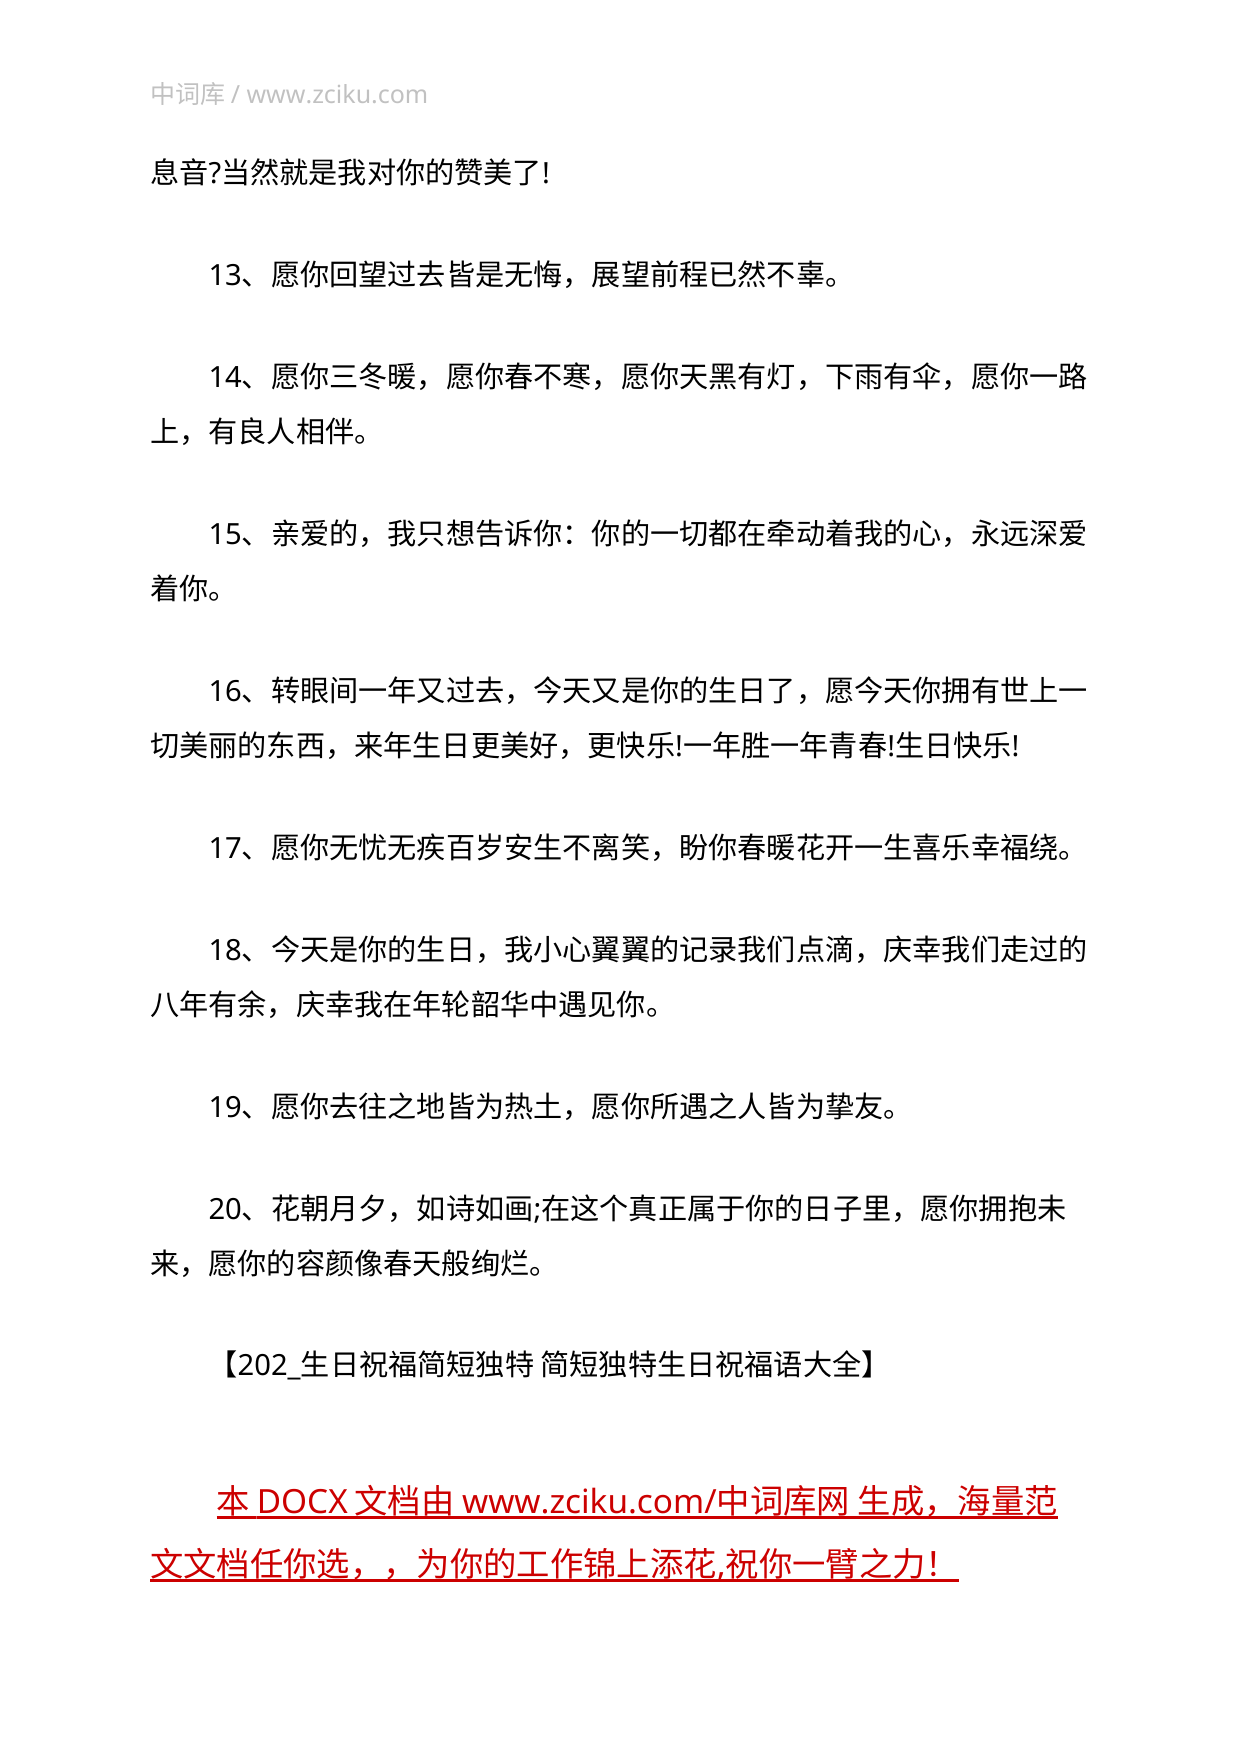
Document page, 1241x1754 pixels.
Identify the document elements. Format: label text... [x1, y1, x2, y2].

text 19、愿你去往之地皆为热土，愿你所遇之人皆为挚友。 [150, 1083, 1090, 1126]
text 18、今天是你的生日，我小心翼翼的记录我们点滴，庆幸我们走过的八年有余，庆幸我在年轮韶华中遇见你。 [150, 926, 1090, 1024]
text 20、花朝月夕，如诗如画;在这个真正属于你的日子里，愿你拥抱未来，愿你的容颜像春天般绚烂。 [150, 1185, 1090, 1282]
text 13、愿你回望过去皆是无悔，展望前程已然不辜。 [150, 252, 1090, 294]
text 15、亲爱的，我只想告诉你：你的一切都在牵动着我的心，永远深爱着你。 [150, 511, 1090, 608]
text 14、愿你三冬暖，愿你春不寒，愿你天黑有灯，下雨有伞，愿你一路上，有良人相伴。 [150, 354, 1090, 451]
text 本DOCX文档由 www.zciku.com/中词库网 生成，海量范文文档任你选，，为你的工作锦上添花,祝你一臂之力！ [150, 1475, 1090, 1586]
text 16、转眼间一年又过去，今天又是你的生日了，愿今天你拥有世上一切美丽的东西，来年生日更美好，更快乐!一年胜一年青春!生日快乐! [150, 667, 1090, 765]
text 【202_生日祝福简短独特 简短独特生日祝福语大全】 [150, 1342, 1090, 1384]
text 17、愿你无忧无疾百岁安生不离笑，盼你春暖花开一生喜乐幸福绕。 [150, 824, 1090, 867]
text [150, 150, 1090, 192]
